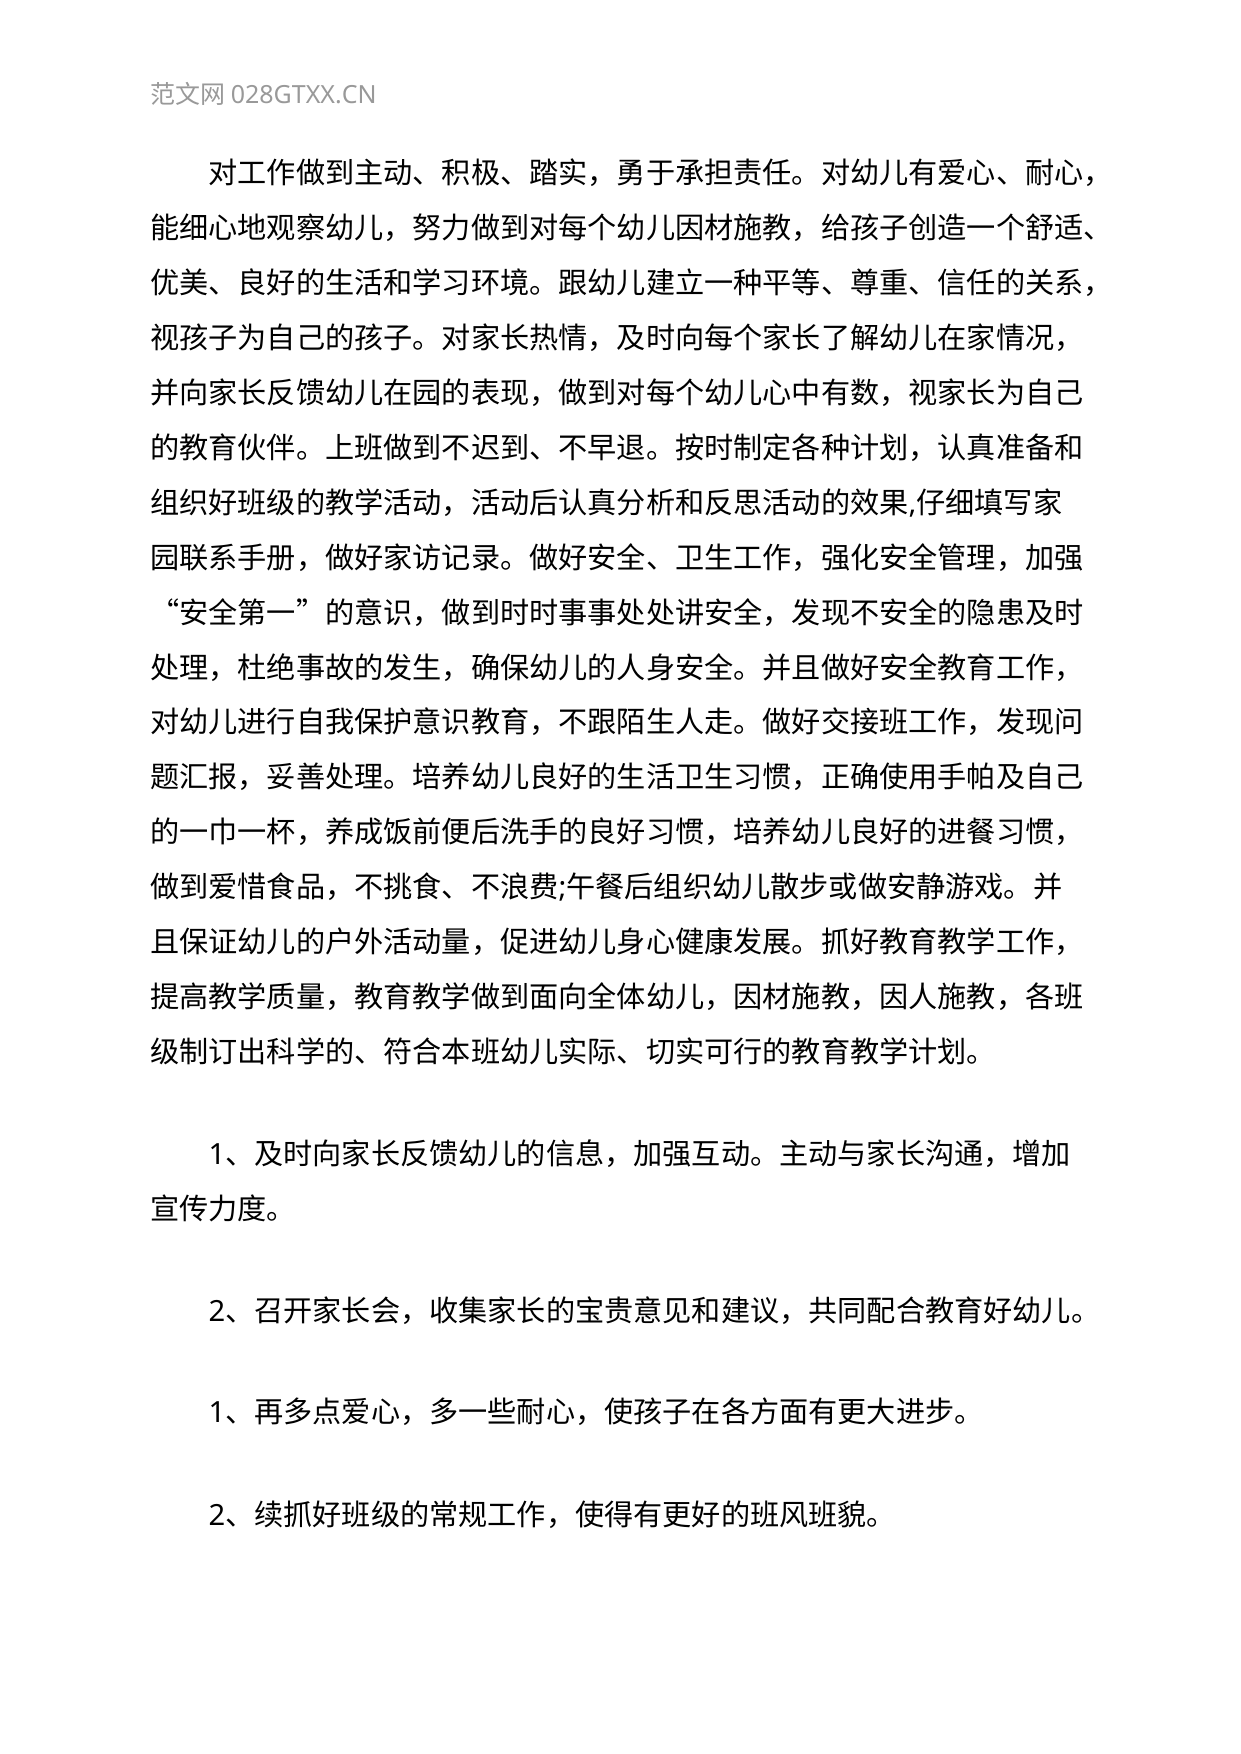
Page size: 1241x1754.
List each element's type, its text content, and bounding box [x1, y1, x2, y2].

text 2、续抓好班级的常规工作，使得有更好的班风班貌。 [150, 1491, 1090, 1533]
text 1、及时向家长反馈幼儿的信息，加强互动。主动与家长沟通，增加宣传力度。 [150, 1130, 1090, 1228]
text 对工作做到主动、积极、踏实，勇于承担责任。对幼儿有爱心、耐心，能细心地观察幼儿，努力做到对每个幼儿因材施教，给孩子创造一个舒适、优美、良好的生活和学习环境。跟幼儿建立一种平等、尊重、信任的关系，视孩子为自己的孩子。对家长热情，及时向每个家长了解幼儿在家情况，并向家长反馈幼儿在园的表现，做到对每个幼儿心中有数，视家长为自己的教育伙伴。上班做到不迟到、不早退。按时制定各种计划，认真准备和组织好班级的教学活动，活动后认真分析和反思活动的效果,仔细填写家园联系手册，做好家访记录。做好安全、卫生工作，强化安全管理，加强“安全第一”的意识，做到时时事事处处讲安全，发现不安全的隐患及时处理，杜绝事故的发生，确保幼儿的人身安全。并且做好安全教育工作，对幼儿进行自我保护意识教育，不跟陌生人走。做好交接班工作，发现问题汇报，妥善处理。培养幼儿良好的生活卫生习惯，正确使用手帕及自己的一巾一杯，养成饭前便后洗手的良好习惯，培养幼儿良好的进餐习惯，做到爱惜食品，不挑食、不浪费;午餐后组织幼儿散步或做安静游戏。并且保证幼儿的户外活动量，促进幼儿身心健康发展。抓好教育教学工作，提高教学质量，教育教学做到面向全体幼儿，因材施教，因人施教，各班级制订出科学的、符合本班幼儿实际、切实可行的教育教学计划。 [150, 150, 1090, 1071]
text 2、召开家长会，收集家长的宝贵意见和建议，共同配合教育好幼儿。 [150, 1287, 1090, 1329]
text 1、再多点爱心，多一些耐心，使孩子在各方面有更大进步。 [150, 1389, 1090, 1431]
